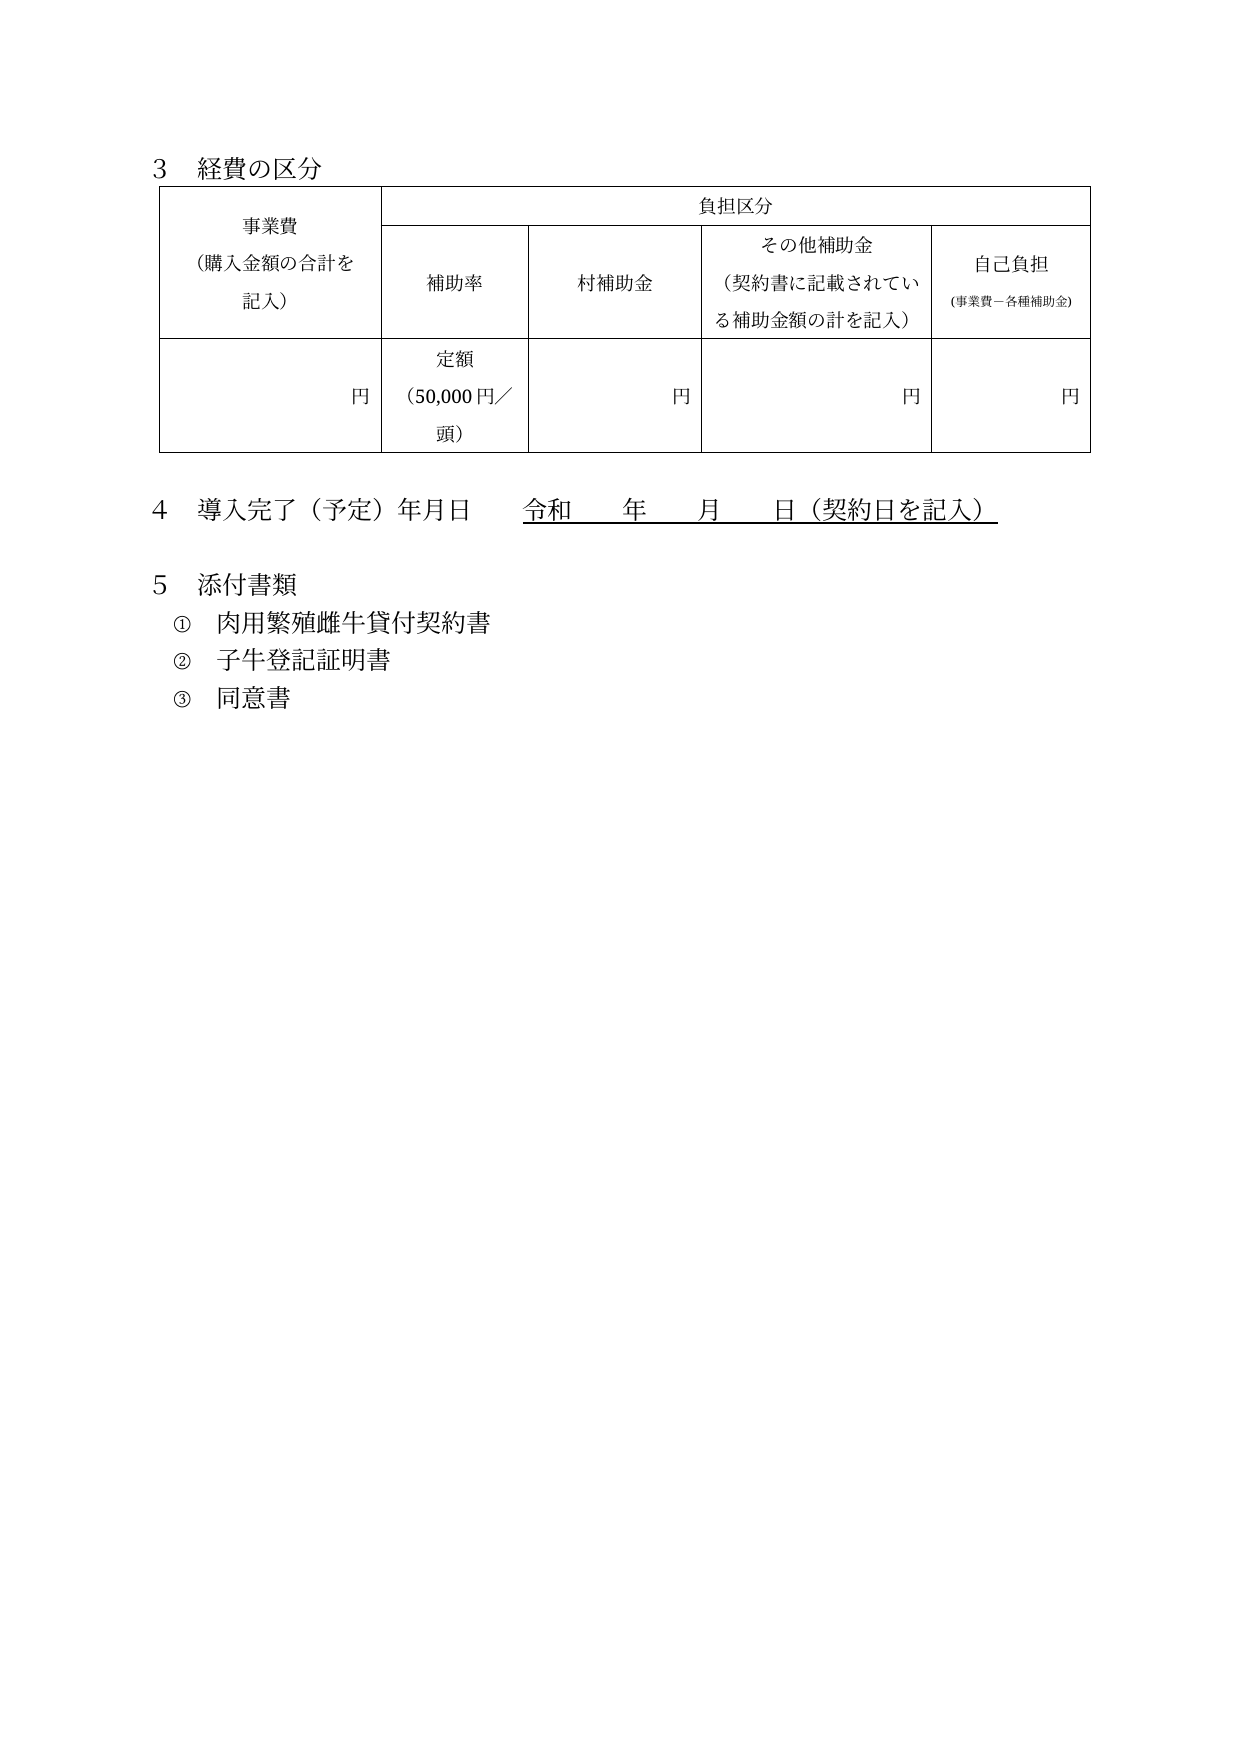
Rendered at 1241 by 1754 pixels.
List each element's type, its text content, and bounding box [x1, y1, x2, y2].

table_cell 村補助金 [529, 226, 701, 338]
table_cell 円 [160, 339, 381, 452]
text ③ 同意書 [148, 678, 1098, 715]
table_header 負担区分 [382, 187, 1090, 225]
table_header 事業費 （購入金額の合計を 記入） [160, 187, 381, 338]
text ３ 経費の区分 [148, 149, 1098, 186]
text ５ 添付書類 [148, 565, 1098, 603]
table_cell その他補助金 （契約書に記載されている補助金額の計を記入） [702, 226, 931, 338]
table_cell 自己負担 (事業費－各種補助金) [932, 226, 1090, 338]
text ② 子牛登記証明書 [148, 640, 1098, 678]
table_cell 円 [932, 339, 1090, 452]
table_cell 定額 （50,000円／頭） [382, 339, 528, 452]
table_cell 円 [702, 339, 931, 452]
text ４ 導入完了（予定）年月日 令和 年 月 日（契約日を記入） [148, 490, 1098, 528]
text ① 肉用繁殖雌牛貸付契約書 [148, 603, 1098, 640]
table_cell 補助率 [382, 226, 528, 338]
table_cell 円 [529, 339, 701, 452]
